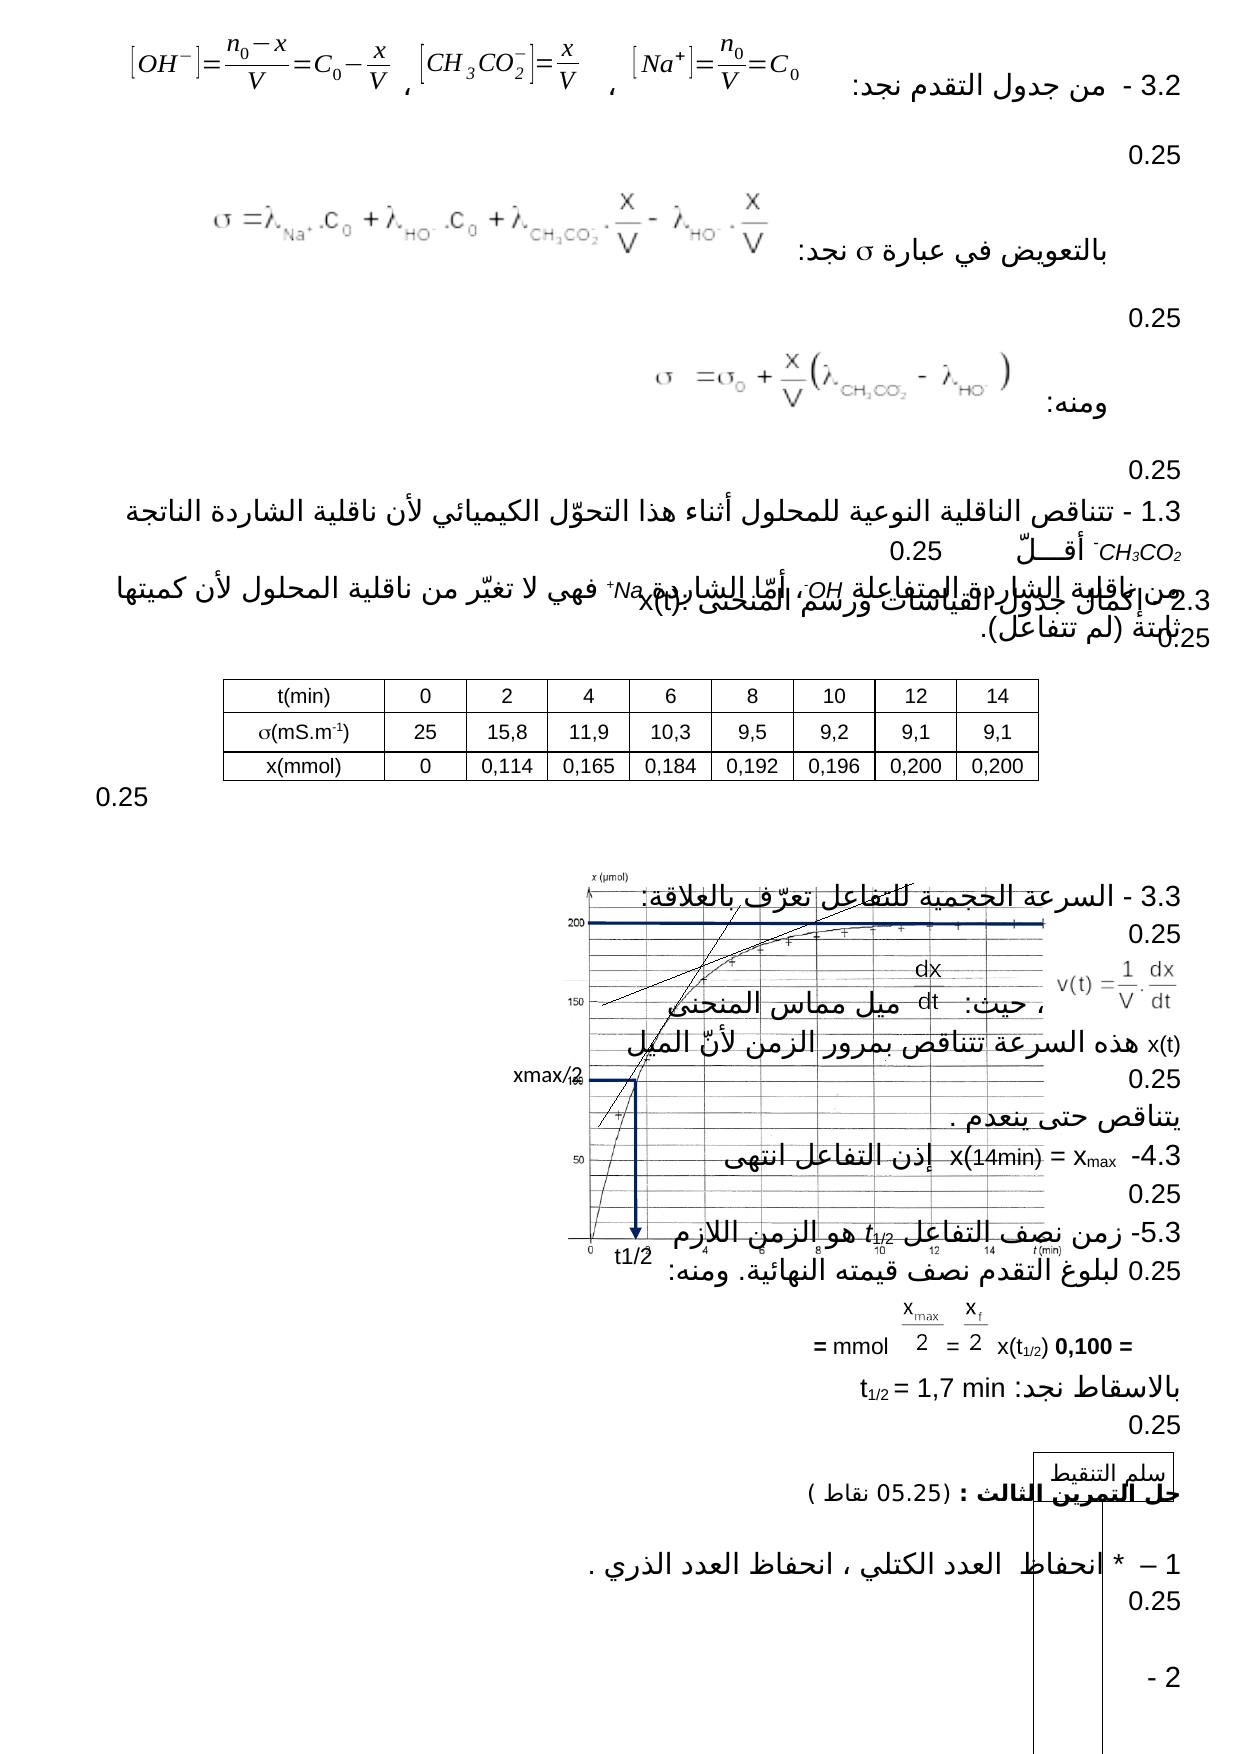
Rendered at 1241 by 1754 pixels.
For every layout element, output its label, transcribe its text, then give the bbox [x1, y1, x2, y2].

text ، حيث: ميل مماس المنحنى [59, 953, 1181, 1020]
text 2 - [59, 1660, 1181, 1693]
text بالاسقاط نجد: t1/2 = 1,7 min 0.25 [59, 1371, 1181, 1440]
text 5.3- زمن نصف التفاعل t1/2 هو الزمن اللازم 0.25 لبلوغ التقدم نصف قيمته النهائية. ومنه: [59, 1215, 1181, 1287]
text 3.2 - من جدول التقدم نجد: ، ، 0.25 [59, 29, 1181, 171]
text = 0,100 mmol = x(t1/2) = [59, 1292, 1181, 1360]
text من ناقلية الشاردة المتفاعلة OH-، أمّا الشاردة Na+ فهي لا تغيّر من ناقلية المحلول لأن كميتها ثابتة (لم تتفاعل). [59, 571, 1181, 643]
text حل التمرين الثالث : (05.25 نقاط ) [59, 1481, 1181, 1507]
text بالتعويض في عبارة نجد: 0.25 [59, 179, 1181, 333]
text x(t) هذه السرعة تتناقص بمرور الزمن لأنّ الميل 0.25 [59, 1025, 1181, 1094]
text 1 – * انحفاظ العدد الكتلي ، انحفاظ العدد الذري . 0.25 [59, 1547, 1181, 1617]
text 3.3 - السرعة الحجمية للتفاعل تعرّف بالعلاقة: 0.25 [59, 879, 1181, 949]
text ومنه: 0.25 [59, 341, 1181, 485]
text يتناقص حتى ينعدم . [59, 1099, 1181, 1133]
text 4.3- x(14min) = xmax إذن التفاعل انتهى 0.25 [59, 1138, 1181, 1210]
text 1.3 - تتناقص الناقلية النوعية للمحلول أثناء هذا التحوّل الكيميائي لأن ناقلية الشاردة الناتجة CH3CO2- أقـــلّ 0.25 [59, 494, 1181, 566]
